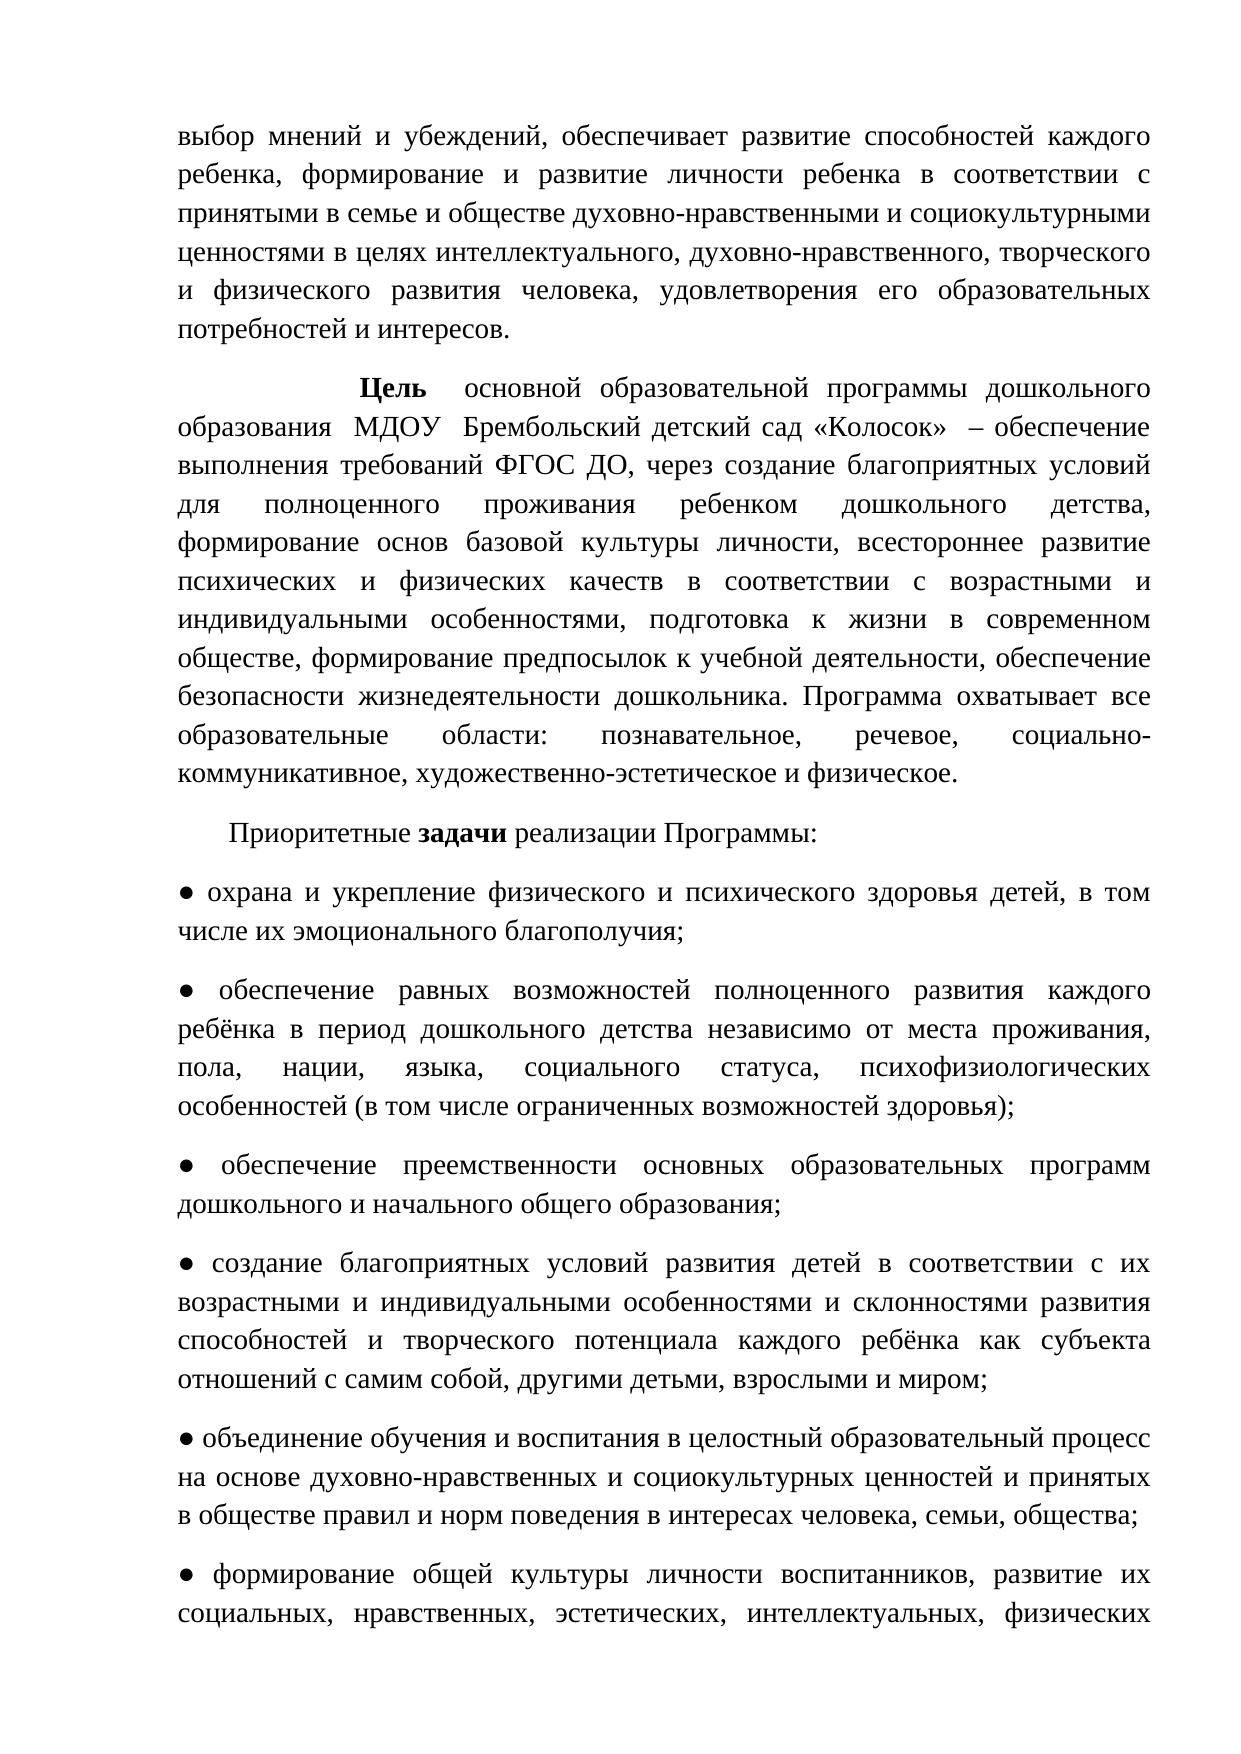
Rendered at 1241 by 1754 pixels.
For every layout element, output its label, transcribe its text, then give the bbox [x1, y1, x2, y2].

text ● обеспечение преемственности основных образовательных программ дошкольного и начального общего образования; [177, 1147, 1152, 1219]
text ● объединение обучения и воспитания в целостный образовательный процесс на основе духовно-нравственных и социокультурных ценностей и принятых в обществе правил и норм поведения в интересах человека, семьи, общества; [177, 1420, 1152, 1531]
text ● обеспечение равных возможностей полноценного развития каждого ребёнка в период дошкольного детства независимо от места проживания, пола, нации, языка, социального статуса, психофизиологических особенностей (в том числе ограниченных возможностей здоровья); [177, 972, 1152, 1121]
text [177, 1557, 1152, 1629]
text Цель основной образовательной программы дошкольного образования МДОУ Брембольский детский сад «Колосок» – обеспечение выполнения требований ФГОС ДО, через создание благоприятных условий для полноценного проживания ребенком дошкольного детства, формирование основ базовой культуры личности, всестороннее развитие психических и физических качеств в соответствии с возрастными и индивидуальными особенностями, подготовка к жизни в современном обществе, формирование предпосылок к учебной деятельности, обеспечение безопасности жизнедеятельности дошкольника. Программа охватывает все образовательные области: познавательное, речевое, социально-коммуникативное, художественно-эстетическое и физическое. [177, 370, 1152, 789]
text ● охрана и укрепление физического и психического здоровья детей, в том числе их эмоционального благополучия; [177, 874, 1152, 946]
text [177, 118, 1152, 344]
text Приоритетные задачи реализации Программы: [177, 815, 1152, 848]
text ● создание благоприятных условий развития детей в соответствии с их возрастными и индивидуальными особенностями и склонностями развития способностей и творческого потенциала каждого ребёнка как субъекта отношений с самим собой, другими детьми, взрослыми и миром; [177, 1245, 1152, 1394]
